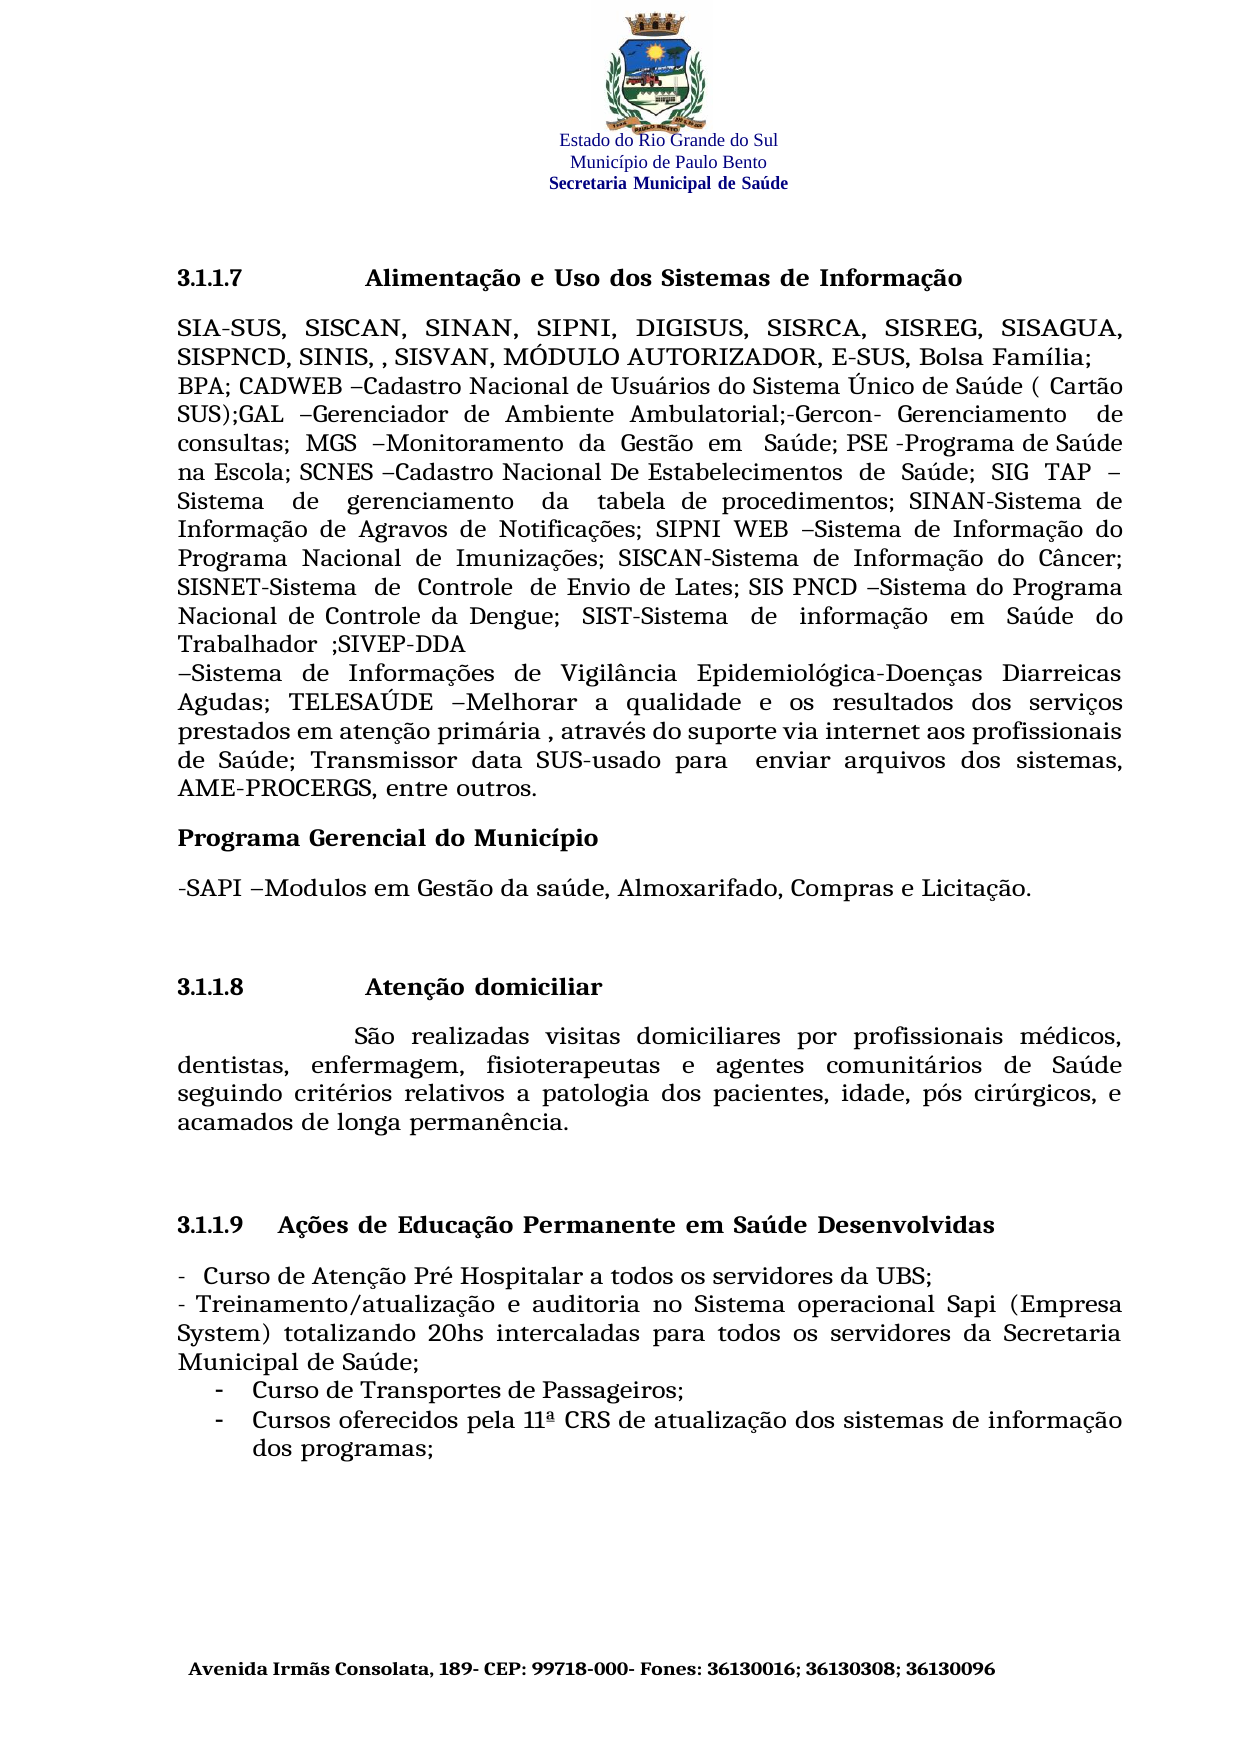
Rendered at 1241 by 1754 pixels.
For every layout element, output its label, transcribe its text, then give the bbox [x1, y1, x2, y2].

text SIA-SUS, SISCAN, SINAN, SIPNI, DIGISUS, SISRCA, SISREG, SISAGUA, SISPNCD, SINIS, , SISVAN, MÓDULO AUTORIZADOR, E-SUS, Bolsa Família; [177, 314, 1123, 372]
subtitle Ações de Educação Permanente em Saúde Desenvolvidas [177, 1211, 1221, 1240]
picture [591, 0, 713, 150]
text -SAPI –Modulos em Gestão da saúde, Almoxarifado, Compras e Licitação. [177, 874, 1221, 903]
list Curso de Transportes de Passageiros; [215, 1376, 1221, 1405]
subtitle Atenção domiciliar [177, 972, 1221, 1001]
subtitle Programa Gerencial do Município [177, 824, 1221, 853]
text São realizadas visitas domiciliares por profissionais médicos, dentistas, enfermagem, fisioterapeutas e agentes comunitários de Saúde seguindo critérios relativos a patologia dos pacientes, idade, pós cirúrgicos, e acamados de longa permanência. [177, 1022, 1123, 1137]
list Cursos oferecidos pela 11ª CRS de atualização dos sistemas de informação dos programas; [215, 1406, 1122, 1463]
subtitle Alimentação e Uso dos Sistemas de Informação [177, 264, 1221, 293]
list Curso de Atenção Pré Hospitalar a todos os servidores da UBS; [177, 1261, 1221, 1290]
text –Sistema de Informações de Vigilância Epidemiológica-Doenças Diarreicas Agudas; TELESAÚDE –Melhorar a qualidade e os resultados dos serviços prestados em atenção primária , através do suporte via internet aos profissionais de Saúde; Transmissor data SUS-usado para enviar arquivos dos sistemas, AME-PROCERGS, entre outros. [177, 659, 1123, 803]
list Treinamento/atualização e auditoria no Sistema operacional Sapi (Empresa System) totalizando 20hs intercaladas para todos os servidores da Secretaria Municipal de Saúde; [177, 1290, 1123, 1376]
text BPA; CADWEB –Cadastro Nacional de Usuários do Sistema Único de Saúde ( Cartão SUS);GAL –Gerenciador de Ambiente Ambulatorial;-Gercon- Gerenciamento de consultas; MGS –Monitoramento da Gestão em Saúde; PSE -Programa de Saúde na Escola; SCNES –Cadastro Nacional De Estabelecimentos de Saúde; SIG TAP –Sistema de gerenciamento da tabela de procedimentos; SINAN-Sistema de Informação de Agravos de Notificações; SIPNI WEB –Sistema de Informação do Programa Nacional de Imunizações; SISCAN-Sistema de Informação do Câncer; SISNET-Sistema de Controle de Envio de Lates; SIS PNCD –Sistema do Programa Nacional de Controle da Dengue; SIST-Sistema de informação em Saúde do Trabalhador ;SIVEP-DDA [177, 372, 1123, 659]
